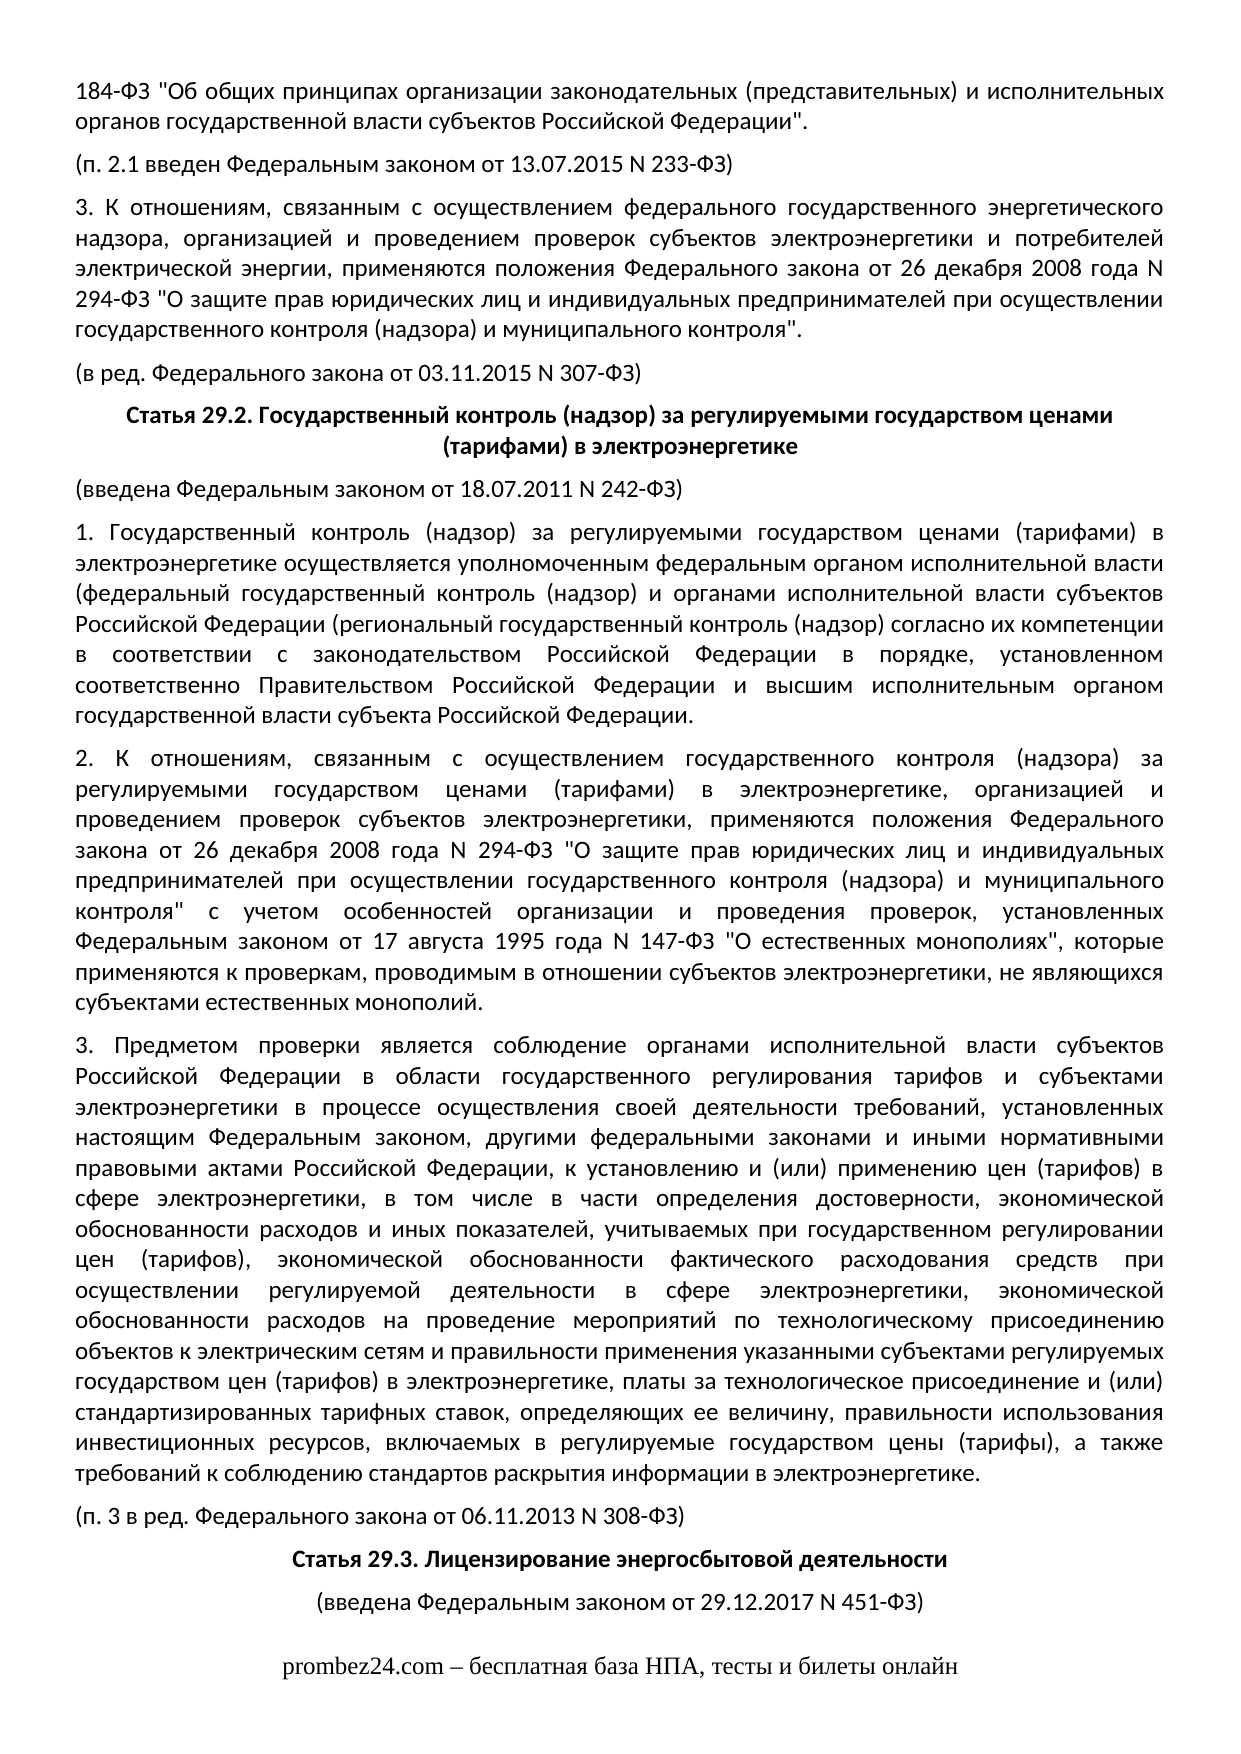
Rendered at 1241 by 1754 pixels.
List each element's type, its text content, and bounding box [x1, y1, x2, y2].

text (п. 3 в ред. Федерального закона от 06.11.2013 N 308-ФЗ) [75, 1500, 1165, 1530]
text (п. 2.1 введен Федеральным законом от 13.07.2015 N 233-ФЗ) [75, 148, 1165, 179]
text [75, 75, 1165, 136]
text (введена Федеральным законом от 18.07.2011 N 242-ФЗ) [75, 473, 1165, 504]
text Статья 29.2. Государственный контроль (надзор) за регулируемыми государством ценами (тарифами) в электроэнергетике [75, 400, 1165, 461]
text 3. Предметом проверки является соблюдение органами исполнительной власти субъектов Российской Федерации в области государственного регулирования тарифов и субъектами электроэнергетики в процессе осуществления своей деятельности требований, установленных настоящим Федеральным законом, другими федеральными законами и иными нормативными правовыми актами Российской Федерации, к установлению и (или) применению цен (тарифов) в сфере электроэнергетики, в том числе в части определения достоверности, экономической обоснованности расходов и иных показателей, учитываемых при государственном регулировании цен (тарифов), экономической обоснованности фактического расходования средств при осуществлении регулируемой деятельности в сфере электроэнергетики, экономической обоснованности расходов на проведение мероприятий по технологическому присоединению объектов к электрическим сетям и правильности применения указанными субъектами регулируемых государством цен (тарифов) в электроэнергетике, платы за технологическое присоединение и (или) стандартизированных тарифных ставок, определяющих ее величину, правильности использования инвестиционных ресурсов, включаемых в регулируемые государством цены (тарифы), а также требований к соблюдению стандартов раскрытия информации в электроэнергетике. [75, 1029, 1165, 1487]
text Статья 29.3. Лицензирование энергосбытовой деятельности [75, 1543, 1165, 1573]
text 1. Государственный контроль (надзор) за регулируемыми государством ценами (тарифами) в электроэнергетике осуществляется уполномоченным федеральным органом исполнительной власти (федеральный государственный контроль (надзор) и органами исполнительной власти субъектов Российской Федерации (региональный государственный контроль (надзор) согласно их компетенции в соответствии с законодательством Российской Федерации в порядке, установленном соответственно Правительством Российской Федерации и высшим исполнительным органом государственной власти субъекта Российской Федерации. [75, 516, 1165, 730]
text (введена Федеральным законом от 29.12.2017 N 451-ФЗ) [75, 1586, 1165, 1616]
text 3. К отношениям, связанным с осуществлением федерального государственного энергетического надзора, организацией и проведением проверок субъектов электроэнергетики и потребителей электрической энергии, применяются положения Федерального закона от 26 декабря 2008 года N 294-ФЗ "О защите прав юридических лиц и индивидуальных предпринимателей при осуществлении государственного контроля (надзора) и муниципального контроля". [75, 192, 1165, 344]
text (в ред. Федерального закона от 03.11.2015 N 307-ФЗ) [75, 357, 1165, 387]
text 2. К отношениям, связанным с осуществлением государственного контроля (надзора) за регулируемыми государством ценами (тарифами) в электроэнергетике, организацией и проведением проверок субъектов электроэнергетики, применяются положения Федерального закона от 26 декабря 2008 года N 294-ФЗ "О защите прав юридических лиц и индивидуальных предпринимателей при осуществлении государственного контроля (надзора) и муниципального контроля" с учетом особенностей организации и проведения проверок, установленных Федеральным законом от 17 августа 1995 года N 147-ФЗ "О естественных монополиях", которые применяются к проверкам, проводимым в отношении субъектов электроэнергетики, не являющихся субъектами естественных монополий. [75, 742, 1165, 1017]
